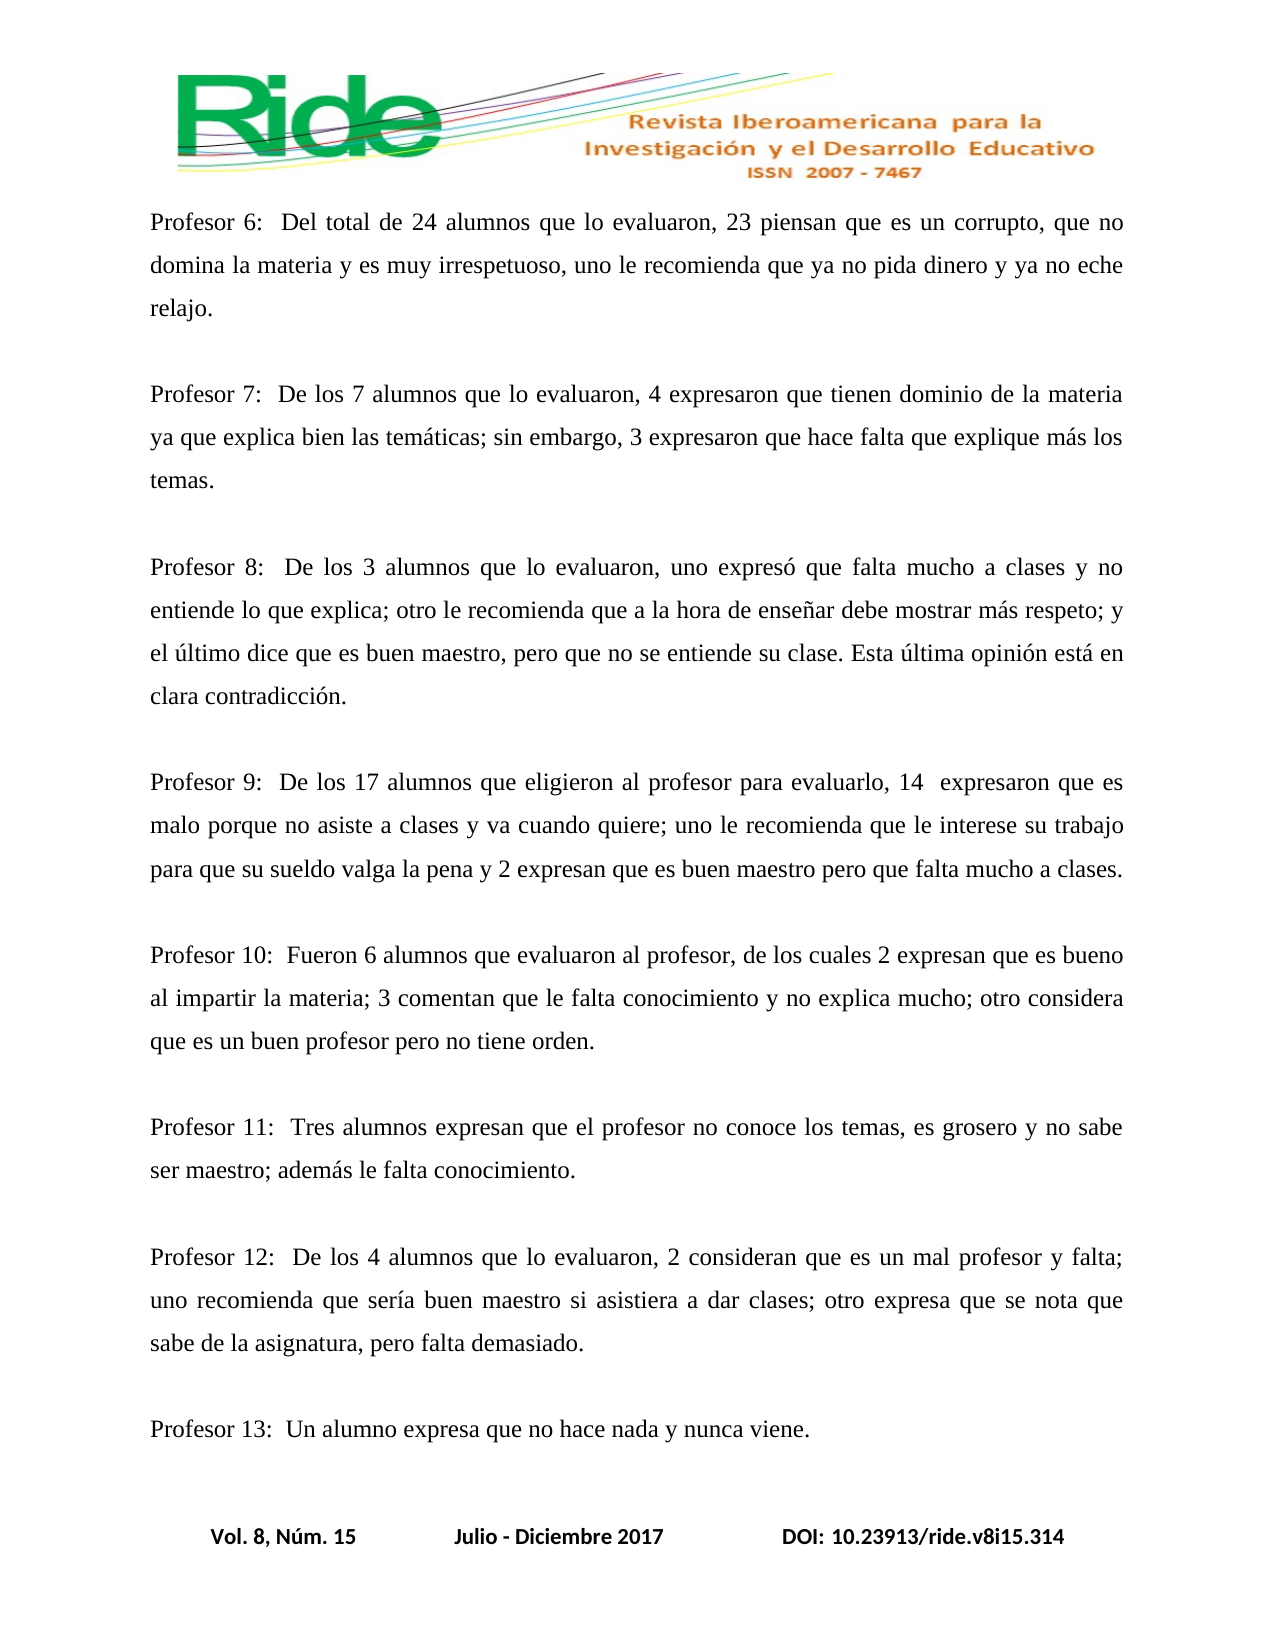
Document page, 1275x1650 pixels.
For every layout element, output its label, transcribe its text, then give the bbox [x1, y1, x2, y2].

text Profesor 12: De los 4 alumnos que lo evaluaron, 2 consideran que es un mal profesor y falta; uno recomienda que sería buen maestro si asistiera a dar clases; otro expresa que se nota que sabe de la asignatura, pero falta demasiado. [150, 1242, 1125, 1357]
text Profesor 11: Tres alumnos expresan que el profesor no conoce los temas, es grosero y no sabe ser maestro; además le falta conocimiento. [150, 1112, 1125, 1184]
picture [177, 73, 1098, 182]
text Profesor 10: Fueron 6 alumnos que evaluaron al profesor, de los cuales 2 expresan que es bueno al impartir la materia; 3 comentan que le falta conocimiento y no explica mucho; otro considera que es un buen profesor pero no tiene orden. [150, 940, 1125, 1055]
text Profesor 6: Del total de 24 alumnos que lo evaluaron, 23 piensan que es un corrupto, que no domina la materia y es muy irrespetuoso, uno le recomienda que ya no pida dinero y ya no eche relajo. [150, 207, 1125, 322]
text Profesor 8: De los 3 alumnos que lo evaluaron, uno expresó que falta mucho a clases y no entiende lo que explica; otro le recomienda que a la hora de enseñar debe mostrar más respeto; y el último dice que es buen maestro, pero que no se entiende su clase. Esta última opinión está en clara contradicción. [150, 552, 1125, 710]
text Profesor 13: Un alumno expresa que no hace nada y nunca viene. [150, 1414, 1125, 1443]
text Profesor 9: De los 17 alumnos que eligieron al profesor para evaluarlo, 14 expresaron que es malo porque no asiste a clases y va cuando quiere; uno le recomienda que le interese su trabajo para que su sueldo valga la pena y 2 expresan que es buen maestro pero que falta mucho a clases. [150, 767, 1125, 882]
text Profesor 7: De los 7 alumnos que lo evaluaron, 4 expresaron que tienen dominio de la materia ya que explica bien las temáticas; sin embargo, 3 expresaron que hace falta que explique más los temas. [150, 379, 1125, 494]
